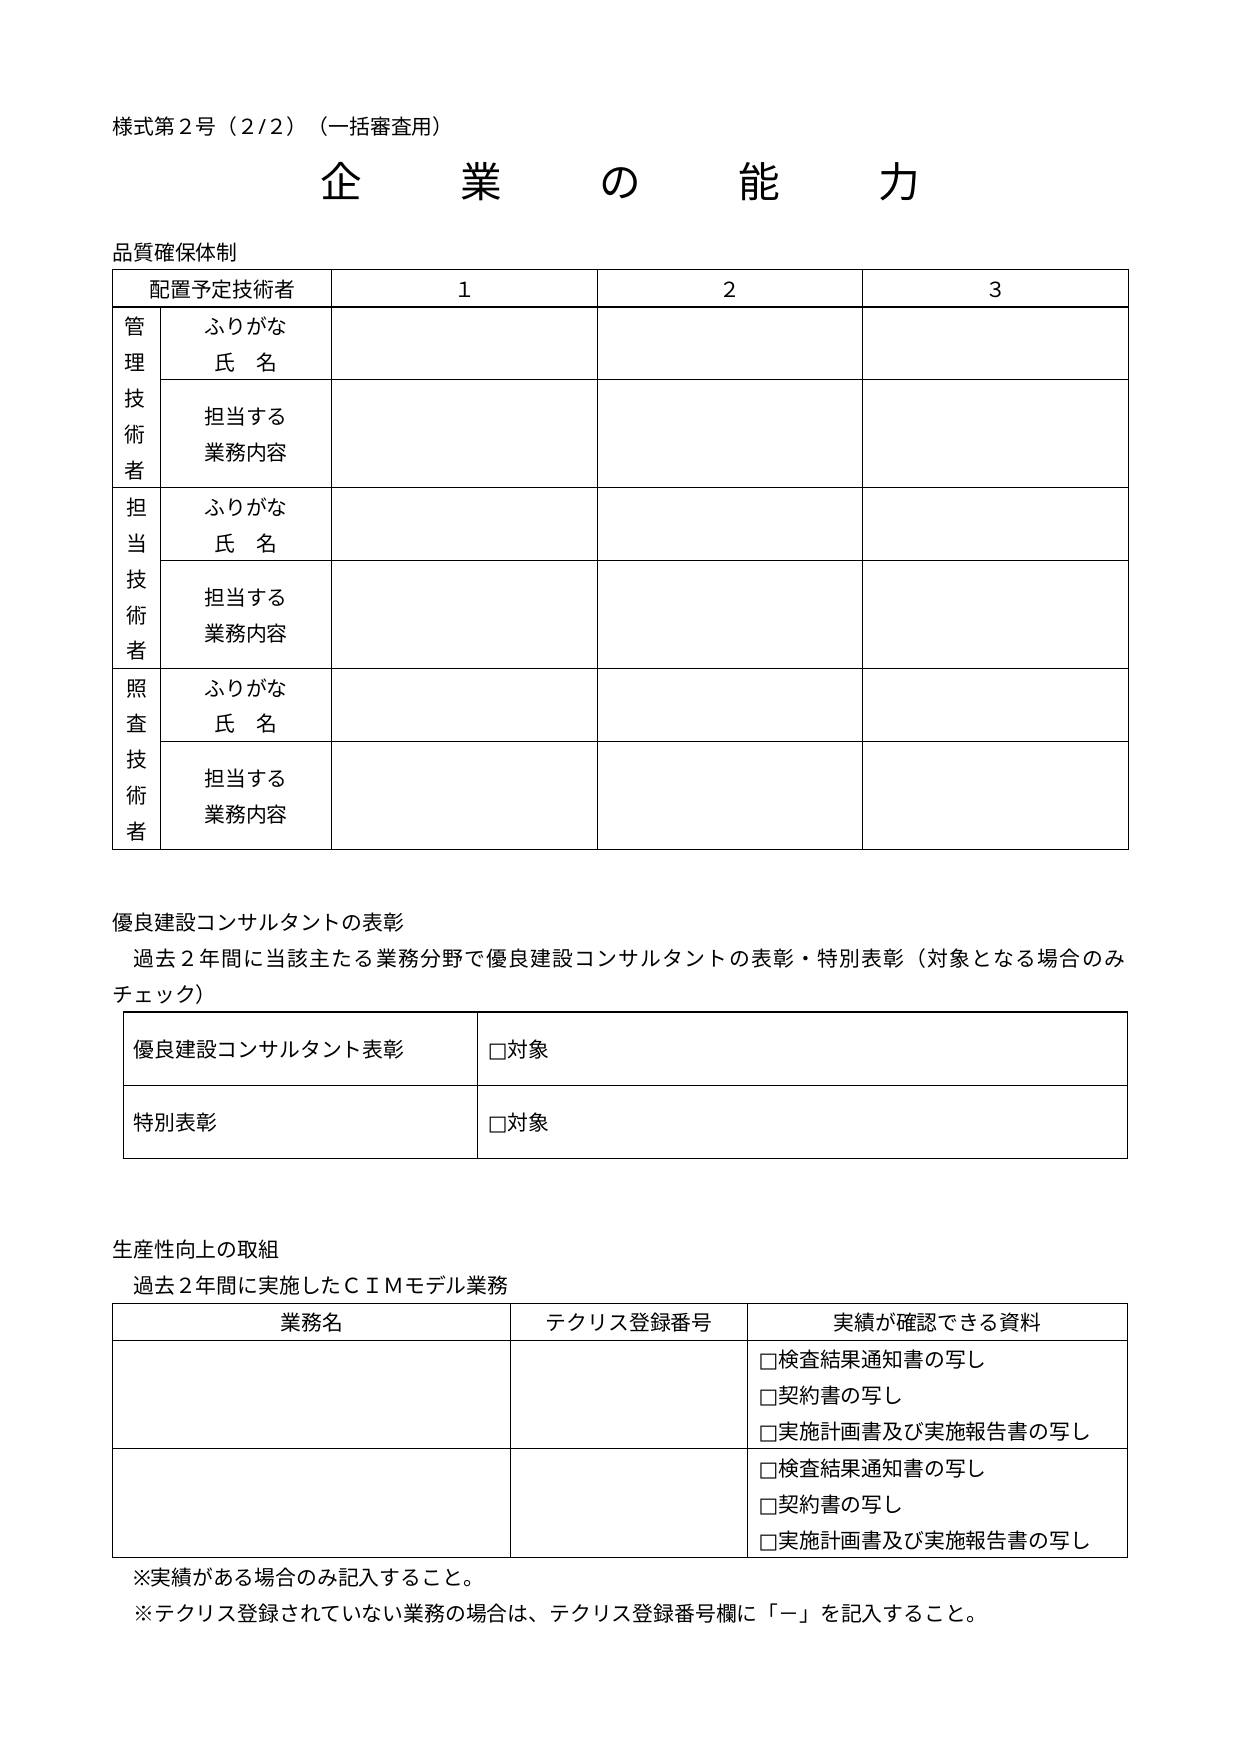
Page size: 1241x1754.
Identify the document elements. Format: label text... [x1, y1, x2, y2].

table_cell [332, 561, 597, 668]
table_cell □対象 [478, 1086, 1127, 1158]
table_cell [332, 742, 597, 849]
table_cell ふりがな 氏 名 [161, 488, 331, 560]
table_cell 照査技術者 [113, 669, 160, 849]
text 過去２年間に実施したＣＩＭモデル業務 [112, 1267, 1128, 1302]
text 品質確保体制 [112, 233, 1128, 269]
table_header ２ [598, 270, 862, 306]
text ※実績がある場合のみ記入すること。 [112, 1558, 1128, 1594]
table_cell 管理技術者 [113, 308, 160, 487]
table_cell 担当技術者 [113, 488, 160, 668]
table_cell [863, 669, 1128, 741]
text 過去２年間に当該主たる業務分野で優良建設コンサルタントの表彰・特別表彰（対象となる場合のみチェック） [112, 939, 1128, 1011]
table_cell [863, 488, 1128, 560]
table_cell [113, 1341, 510, 1448]
table_header 配置予定技術者 [113, 270, 331, 306]
table_cell ふりがな 氏 名 [161, 669, 331, 741]
text 生産性向上の取組 [112, 1231, 1128, 1267]
table_cell [598, 561, 862, 668]
table_cell 担当する 業務内容 [161, 742, 331, 849]
table_cell [511, 1449, 747, 1557]
text 様式第２号（２/２）（一括審査用） [112, 107, 1128, 143]
table_cell [598, 742, 862, 849]
table_cell [332, 488, 597, 560]
table_cell 担当する 業務内容 [161, 380, 331, 487]
table_header １ [332, 270, 597, 306]
table_cell 特別表彰 [124, 1086, 477, 1158]
table_cell [863, 561, 1128, 668]
table_header 優良建設コンサルタント表彰 [124, 1013, 477, 1084]
table_header 業務名 [113, 1304, 510, 1339]
table_cell □検査結果通知書の写し □契約書の写し □実施計画書及び実施報告書の写し [748, 1449, 1127, 1557]
table_cell [332, 308, 597, 379]
table_cell [863, 308, 1128, 379]
table_cell [332, 669, 597, 741]
table_header □対象 [478, 1013, 1127, 1084]
text ※テクリス登録されていない業務の場合は、テクリス登録番号欄に「－」を記入すること。 [112, 1594, 1128, 1630]
table_cell [863, 380, 1128, 487]
table_header テクリス登録番号 [511, 1304, 747, 1339]
text 優良建設コンサルタントの表彰 [112, 903, 1128, 939]
table_header ３ [863, 270, 1128, 306]
table_cell [863, 742, 1128, 849]
table_cell [598, 380, 862, 487]
table_cell [598, 308, 862, 379]
table_cell ふりがな 氏 名 [161, 308, 331, 379]
table_cell [511, 1341, 747, 1448]
table_cell [598, 488, 862, 560]
table_cell [598, 669, 862, 741]
table_cell [332, 380, 597, 487]
table_cell [113, 1449, 510, 1557]
table_header 実績が確認できる資料 [748, 1304, 1127, 1339]
table_cell □検査結果通知書の写し □契約書の写し □実施計画書及び実施報告書の写し [748, 1341, 1127, 1448]
text 企業の能力 [321, 143, 920, 215]
table_cell 担当する 業務内容 [161, 561, 331, 668]
